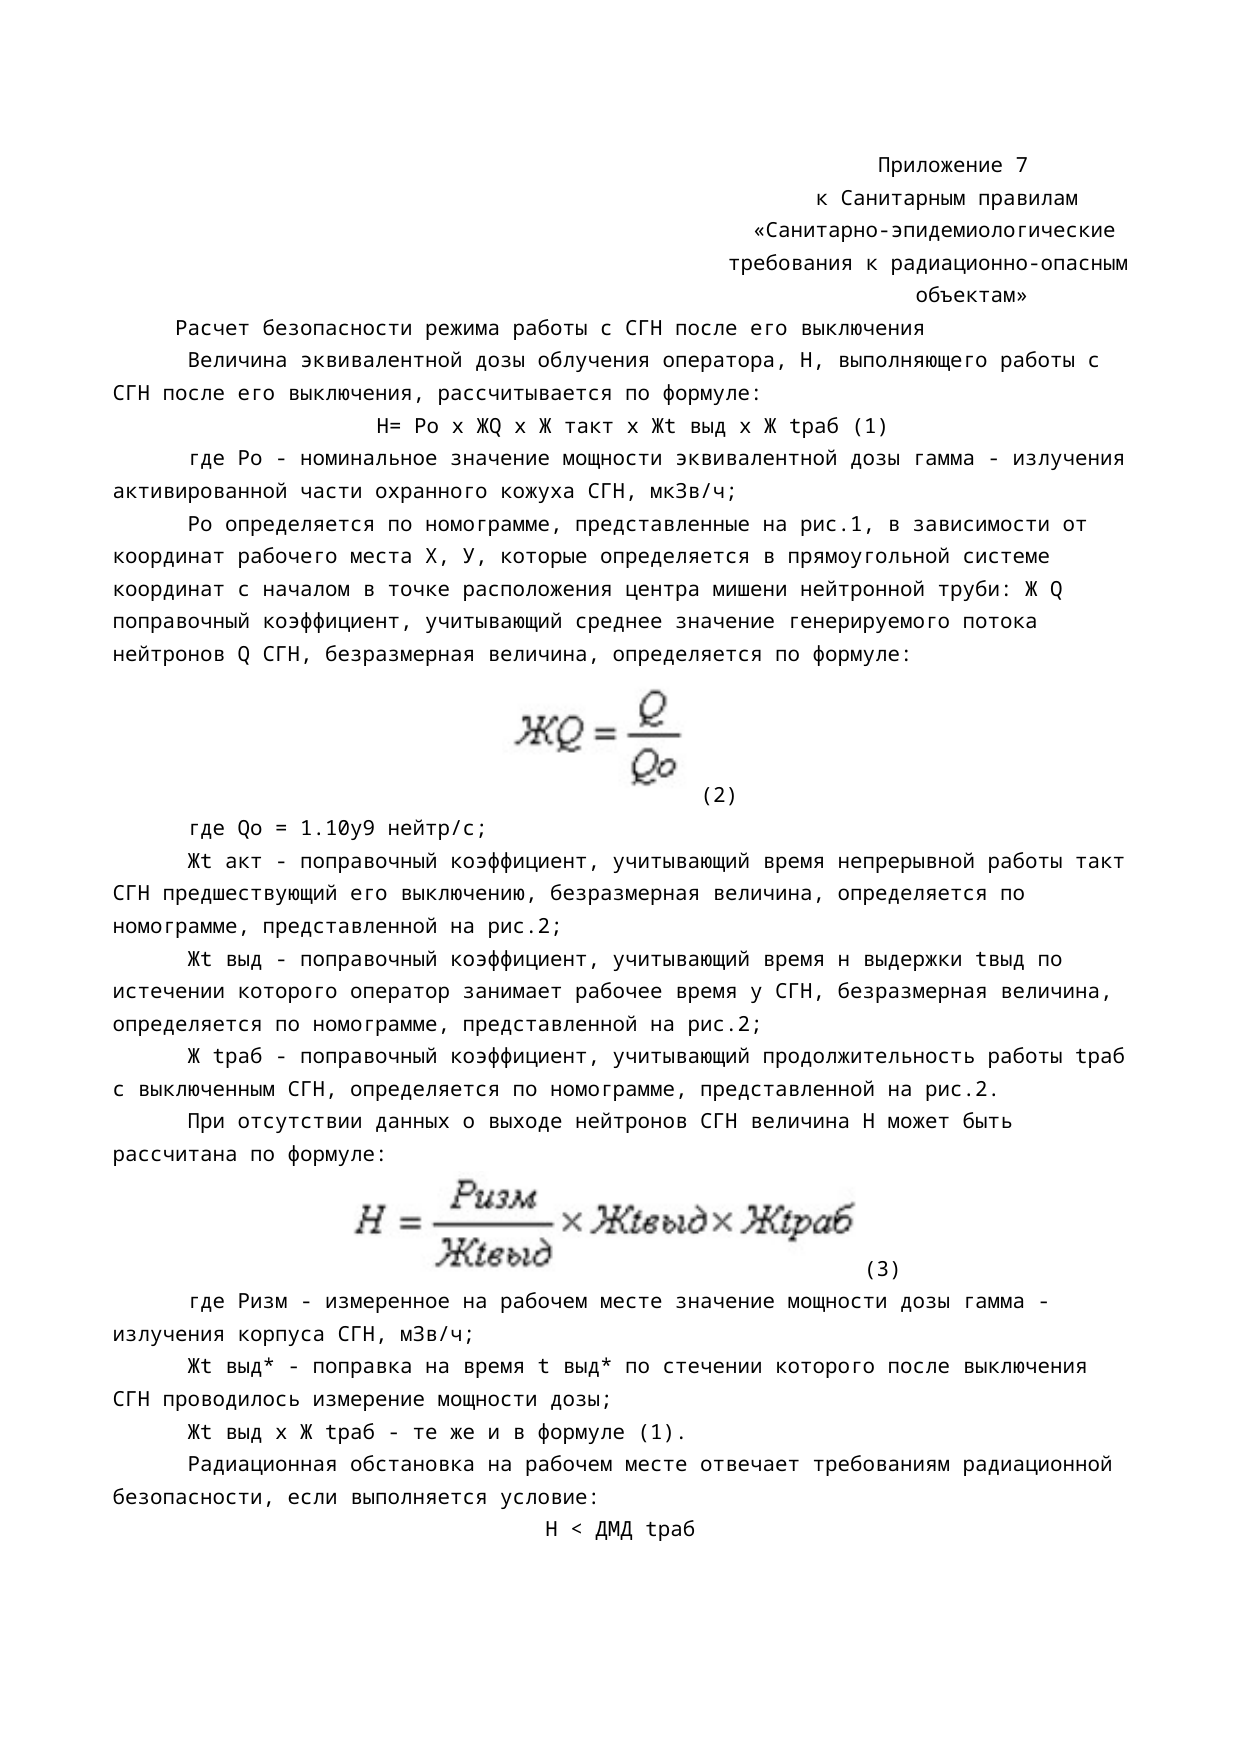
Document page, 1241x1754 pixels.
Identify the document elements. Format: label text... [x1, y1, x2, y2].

text Н= Ро х ЖQ х Ж такт х Жt выд х Ж tраб (1) [112, 411, 1128, 439]
text Величина эквивалентной дозы облучения оператора, Н, выполняющего работы с СГН после его выключения, рассчитывается по формуле: [112, 346, 1128, 407]
text где Ризм - измеренное на рабочем месте значение мощности дозы гамма - излучения корпуса СГН, мЗв/ч; Жt выд* - поправка на время t выд* по стечении которого после выключения СГН проводилось измерение мощности дозы; Жt выд х Ж tраб - те же и в формуле (1). Радиационная обстановка на рабочем месте отвечает требованиям радиационной безопасности, если выполняется условие: [112, 1286, 1128, 1510]
text Расчет безопасности режима работы с СГН после его выключения [112, 313, 1128, 341]
text Н < ДМД tраб [112, 1514, 1128, 1543]
text где Qo = 1.10у9 нейтр/с; Жt акт - поправочный коэффициент, учитывающий время непрерывной работы такт СГН предшествующий его выключению, безразмерная величина, определяется по номограмме, представленной на рис.2; Жt выд - поправочный коэффициент, учитывающий время н выдержки tвыд по истечении которого оператор занимает рабочее время у СГН, безразмерная величина, определяется по номограмме, представленной на рис.2; Ж tраб - поправочный коэффициент, учитывающий продолжительность работы tраб с выключенным СГН, определяется по номограмме, представленной на рис.2. При отсутствии данных о выходе нейтронов СГН величина Н может быть рассчитана по формуле: [112, 813, 1128, 1168]
text (2) [112, 672, 1128, 809]
text где Ро - номинальное значение мощности эквивалентной дозы гамма - излучения активированной части охранного кожуха СГН, мкЗв/ч; Ро определяется по номограмме, представленные на рис.1, в зависимости от координат рабочего места Х, У, которые определяется в прямоугольной системе координат с началом в точке расположения центра мишени нейтронной труби: Ж Q поправочный коэффициент, учитывающий среднее значение генерируемого потока нейтронов Q СГН, безразмерная величина, определяется по формуле: [112, 443, 1128, 667]
text Приложение 7 к Санитарным правилам «Санитарно-эпидемиологические требования к радиационно-опасным объектам» [112, 150, 1128, 309]
picture [338, 1171, 864, 1276]
picture [502, 671, 701, 803]
